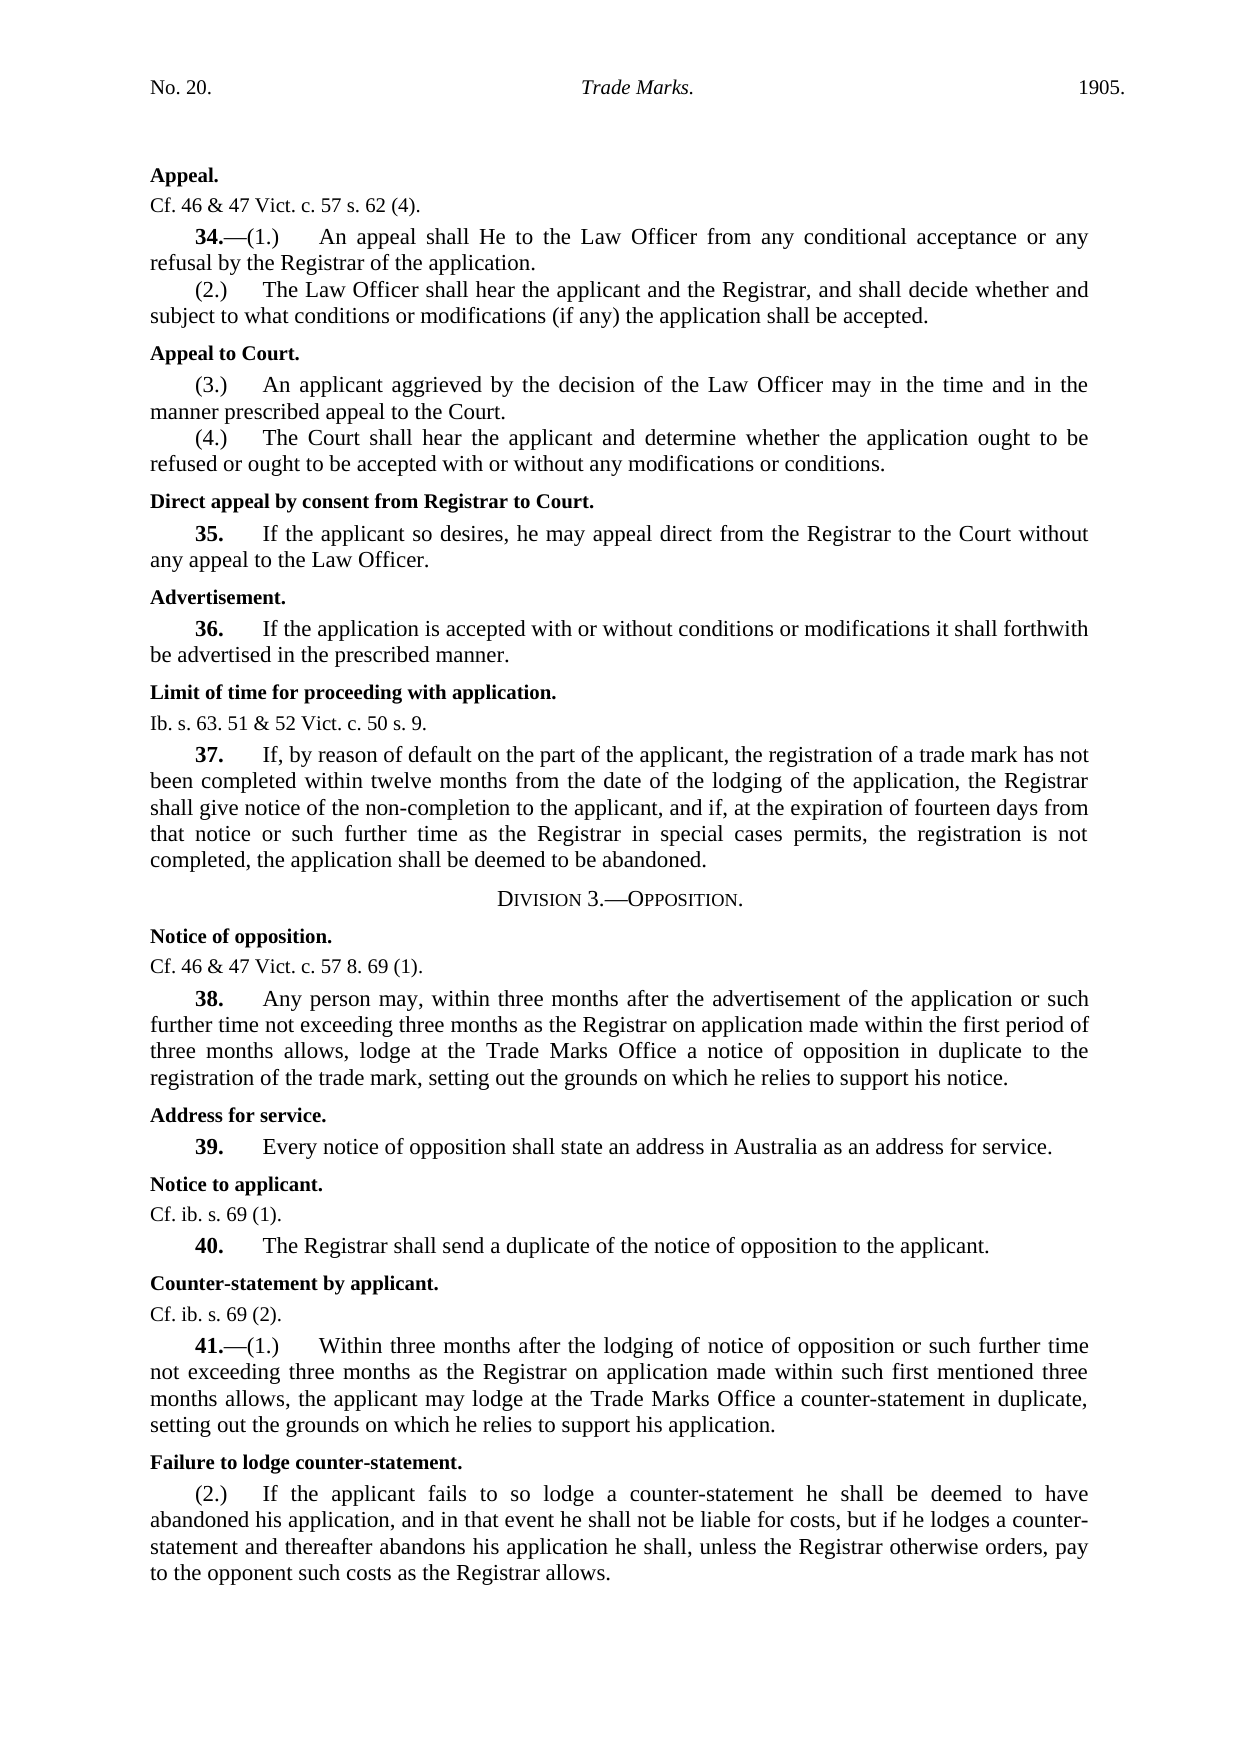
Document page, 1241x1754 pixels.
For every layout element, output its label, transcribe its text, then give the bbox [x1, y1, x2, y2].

text Address for service. [150, 1103, 1090, 1127]
text 34.—(1.) An appeal shall He to the Law Officer from any conditional acceptance or any refusal by the Registrar of the application. [150, 223, 1090, 276]
text Counter-statement by applicant. [150, 1271, 1090, 1295]
text Notice of opposition. [150, 924, 1090, 948]
text Division 3.—Opposition. [150, 885, 1090, 912]
text Advertisement. [150, 585, 1090, 609]
text Ib. s. 63. 51 & 52 Vict. c. 50 s. 9. [150, 711, 1090, 735]
text 41.—(1.) Within three months after the lodging of notice of opposition or such further time not exceeding three months as the Registrar on application made within such first mentioned three months allows, the applicant may lodge at the Trade Marks Office a counter-statement in duplicate, setting out the grounds on which he relies to support his application. [150, 1332, 1090, 1437]
text Cf. ib. s. 69 (2). [150, 1302, 1090, 1326]
text 36. If the application is accepted with or without conditions or modifications it shall forthwith be advertised in the prescribed manner. [150, 615, 1090, 668]
text 39. Every notice of opposition shall state an address in Australia as an address for service. [150, 1133, 1090, 1159]
text Appeal. [150, 162, 1090, 187]
text Failure to lodge counter-statement. [150, 1450, 1090, 1474]
text 35. If the applicant so desires, he may appeal direct from the Registrar to the Court without any appeal to the Law Officer. [150, 519, 1090, 572]
text (4.) The Court shall hear the applicant and determine whether the application ought to be refused or ought to be accepted with or without any modifications or conditions. [150, 424, 1090, 477]
text Direct appeal by consent from Registrar to Court. [150, 489, 1090, 513]
text 38. Any person may, within three months after the advertisement of the application or such further time not exceeding three months as the Registrar on application made within the first period of three months allows, lodge at the Trade Marks Office a notice of opposition in duplicate to the registration of the trade mark, setting out the grounds on which he relies to support his notice. [150, 985, 1090, 1090]
text Notice to applicant. [150, 1172, 1090, 1196]
text Cf. 46 & 47 Vict. c. 57 s. 62 (4). [150, 193, 1090, 217]
text 37. If, by reason of default on the part of the applicant, the registration of a trade mark has not been completed within twelve months from the date of the lodging of the application, the Registrar shall give notice of the non-completion to the applicant, and if, at the expiration of fourteen days from that notice or such further time as the Registrar in special cases permits, the registration is not completed, the application shall be deemed to be abandoned. [150, 741, 1090, 873]
text (2.) If the applicant fails to so lodge a counter-statement he shall be deemed to have abandoned his application, and in that event he shall not be liable for costs, but if he lodges a counter-statement and thereafter abandons his application he shall, unless the Registrar otherwise orders, pay to the opponent such costs as the Registrar allows. [150, 1480, 1090, 1586]
text Cf. ib. s. 69 (1). [150, 1202, 1090, 1226]
text (3.) An applicant aggrieved by the decision of the Law Officer may in the time and in the manner prescribed appeal to the Court. [150, 371, 1090, 424]
text (2.) The Law Officer shall hear the applicant and the Registrar, and shall decide whether and subject to what conditions or modifications (if any) the application shall be accepted. [150, 276, 1090, 328]
text Appeal to Court. [150, 341, 1090, 365]
text Limit of time for proceeding with application. [150, 680, 1090, 704]
text 40. The Registrar shall send a duplicate of the notice of opposition to the applicant. [150, 1232, 1090, 1259]
text Cf. 46 & 47 Vict. c. 57 8. 69 (1). [150, 954, 1090, 978]
